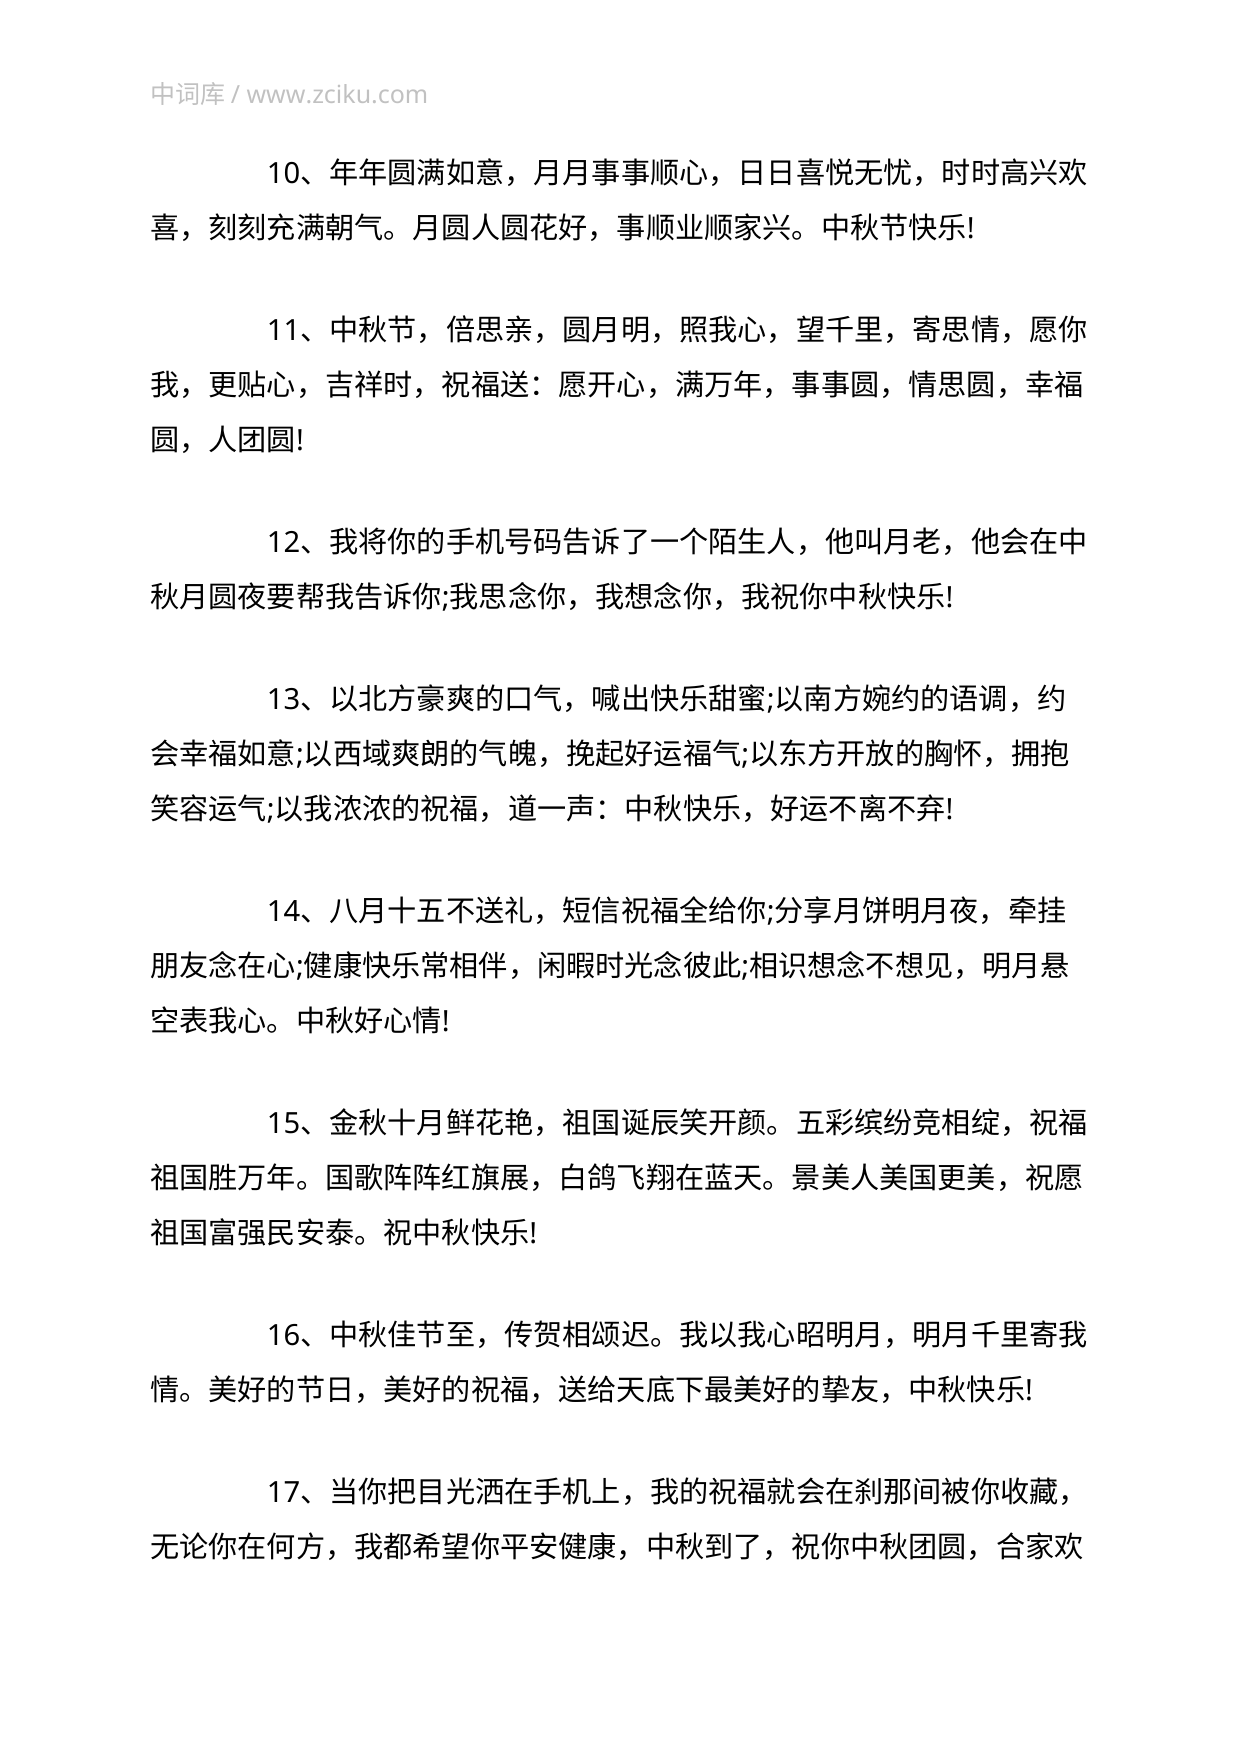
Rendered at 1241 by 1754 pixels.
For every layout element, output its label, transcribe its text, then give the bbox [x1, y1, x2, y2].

text 15、金秋十月鲜花艳，祖国诞辰笑开颜。五彩缤纷竞相绽，祝福祖国胜万年。国歌阵阵红旗展，白鸽飞翔在蓝天。景美人美国更美，祝愿祖国富强民安泰。祝中秋快乐! [150, 1100, 1090, 1252]
text 11、中秋节，倍思亲，圆月明，照我心，望千里，寄思情，愿你我，更贴心，吉祥时，祝福送：愿开心，满万年，事事圆，情思圆，幸福圆，人团圆! [150, 307, 1090, 459]
text 14、八月十五不送礼，短信祝福全给你;分享月饼明月夜，牵挂朋友念在心;健康快乐常相伴，闲暇时光念彼此;相识想念不想见，明月悬空表我心。中秋好心情! [150, 888, 1090, 1040]
text 12、我将你的手机号码告诉了一个陌生人，他叫月老，他会在中秋月圆夜要帮我告诉你;我思念你，我想念你，我祝你中秋快乐! [150, 519, 1090, 616]
text 16、中秋佳节至，传贺相颂迟。我以我心昭明月，明月千里寄我情。美好的节日，美好的祝福，送给天底下最美好的挚友，中秋快乐! [150, 1312, 1090, 1409]
text 10、年年圆满如意，月月事事顺心，日日喜悦无忧，时时高兴欢喜，刻刻充满朝气。月圆人圆花好，事顺业顺家兴。中秋节快乐! [150, 150, 1090, 247]
text 13、以北方豪爽的口气，喊出快乐甜蜜;以南方婉约的语调，约会幸福如意;以西域爽朗的气魄，挽起好运福气;以东方开放的胸怀，拥抱笑容运气;以我浓浓的祝福，道一声：中秋快乐，好运不离不弃! [150, 676, 1090, 828]
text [150, 1469, 1090, 1566]
